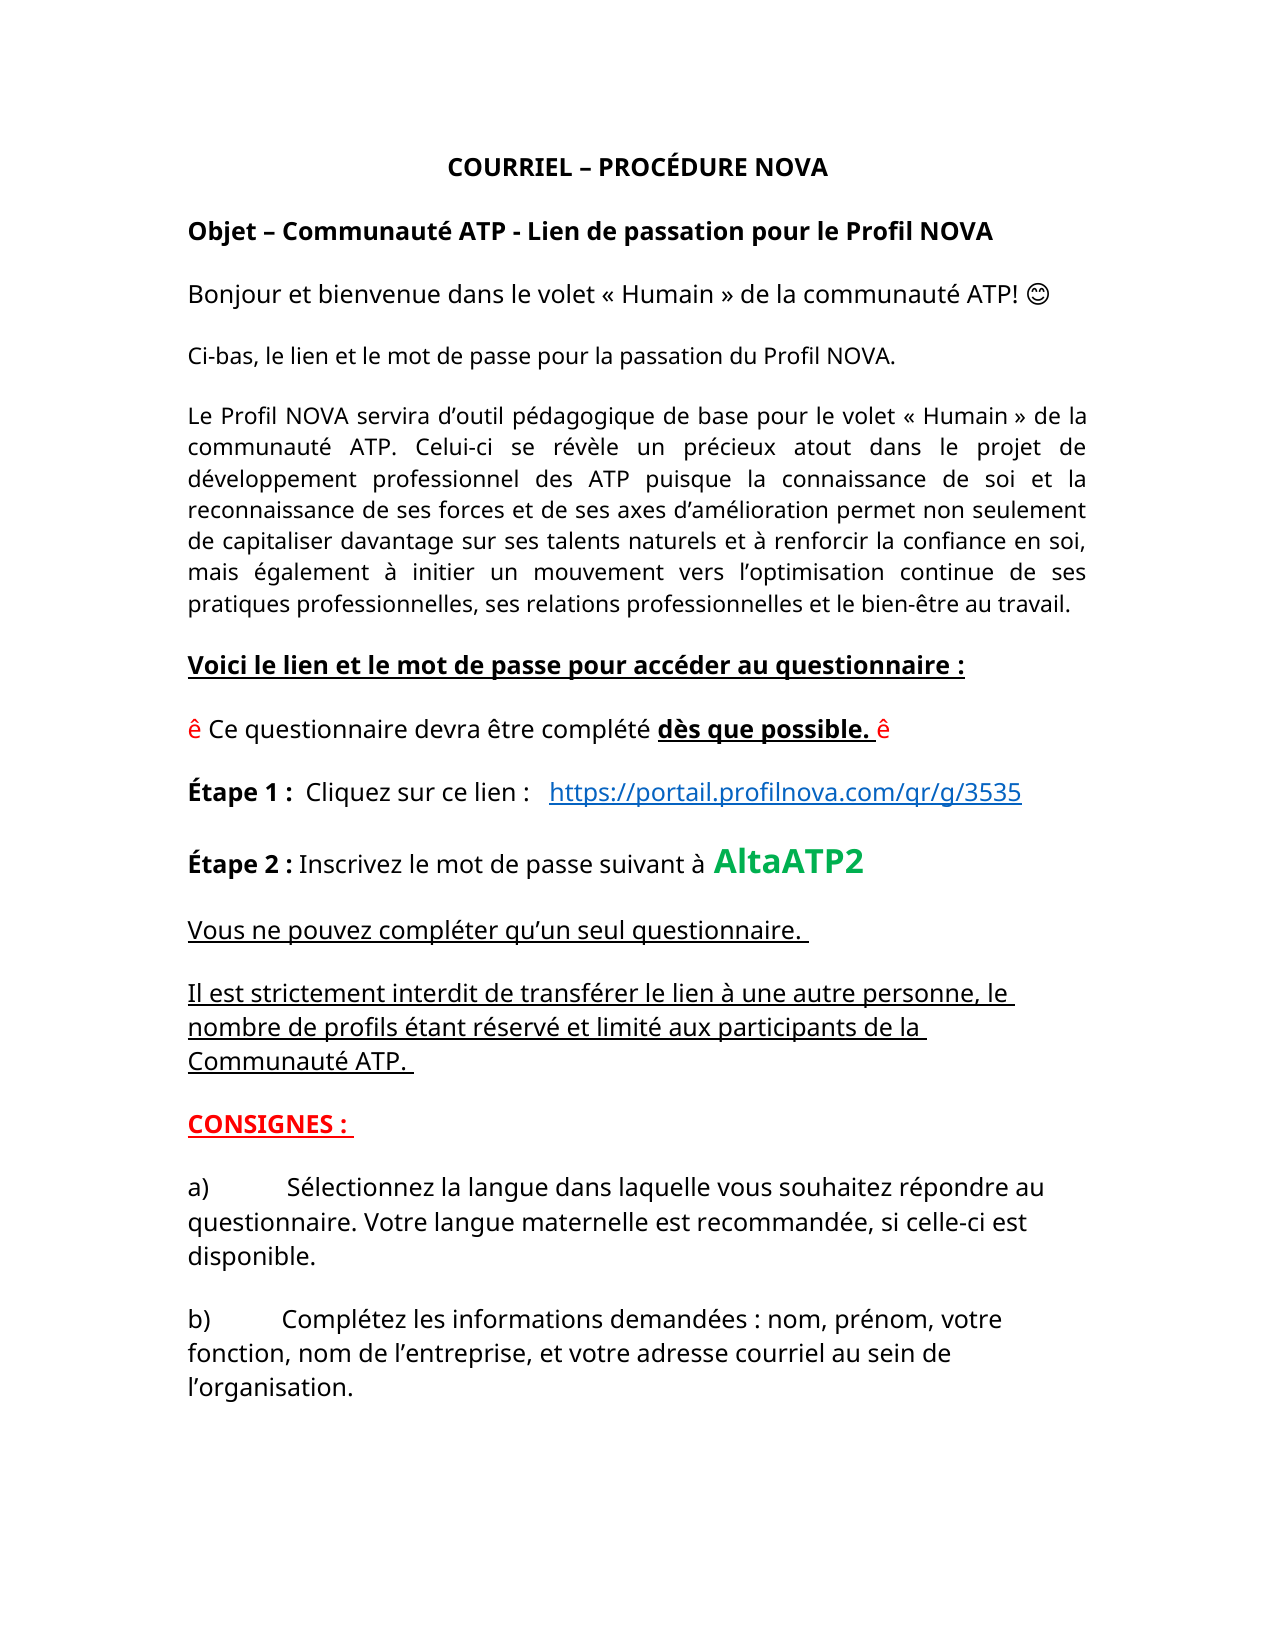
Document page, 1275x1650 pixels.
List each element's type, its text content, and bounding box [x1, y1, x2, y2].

text Vous ne pouvez compléter qu’un seul questionnaire. [187, 912, 1087, 946]
text Ci-bas, le lien et le mot de passe pour la passation du Profil NOVA. [187, 340, 1087, 371]
text Étape 1 : Cliquez sur ce lien : https://portail.profilnova.com/qr/g/3535 [187, 774, 1087, 808]
text Il est strictement interdit de transférer le lien à une autre personne, le nombre de profils étant réservé et limité aux participants de la Communauté ATP. [187, 976, 1087, 1078]
text Objet – Communauté ATP - Lien de passation pour le Profil NOVA [187, 213, 1087, 247]
text Étape 2 : Inscrivez le mot de passe suivant à AltaATP2 [187, 838, 1087, 883]
text Bonjour et bienvenue dans le volet « Humain » de la communauté ATP! [187, 276, 1087, 311]
text Voici le lien et le mot de passe pour accéder au questionnaire : [187, 648, 1087, 682]
text b) Complétez les informations demandées : nom, prénom, votre fonction, nom de l’entreprise, et votre adresse courriel au sein de l’organisation. [187, 1301, 1087, 1404]
text CONSIGNES : [187, 1107, 1087, 1141]
text COURRIEL – PROCÉDURE NOVA [187, 150, 1087, 184]
text ê Ce questionnaire devra être complété dès que possible. ê [187, 711, 1087, 745]
text Le Profil NOVA servira d’outil pédagogique de base pour le volet « Humain » de la communauté ATP. Celui-ci se révèle un précieux atout dans le projet de développement professionnel des ATP puisque la connaissance de soi et la reconnaissance de ses forces et de ses axes d’amélioration permet non seulement de capitaliser davantage sur ses talents naturels et à renforcir la confiance en soi, mais également à initier un mouvement vers l’optimisation continue de ses pratiques professionnelles, ses relations professionnelles et le bien-être au travail. [187, 400, 1087, 619]
text a) Sélectionnez la langue dans laquelle vous souhaitez répondre au questionnaire. Votre langue maternelle est recommandée, si celle-ci est disponible. [187, 1170, 1087, 1272]
